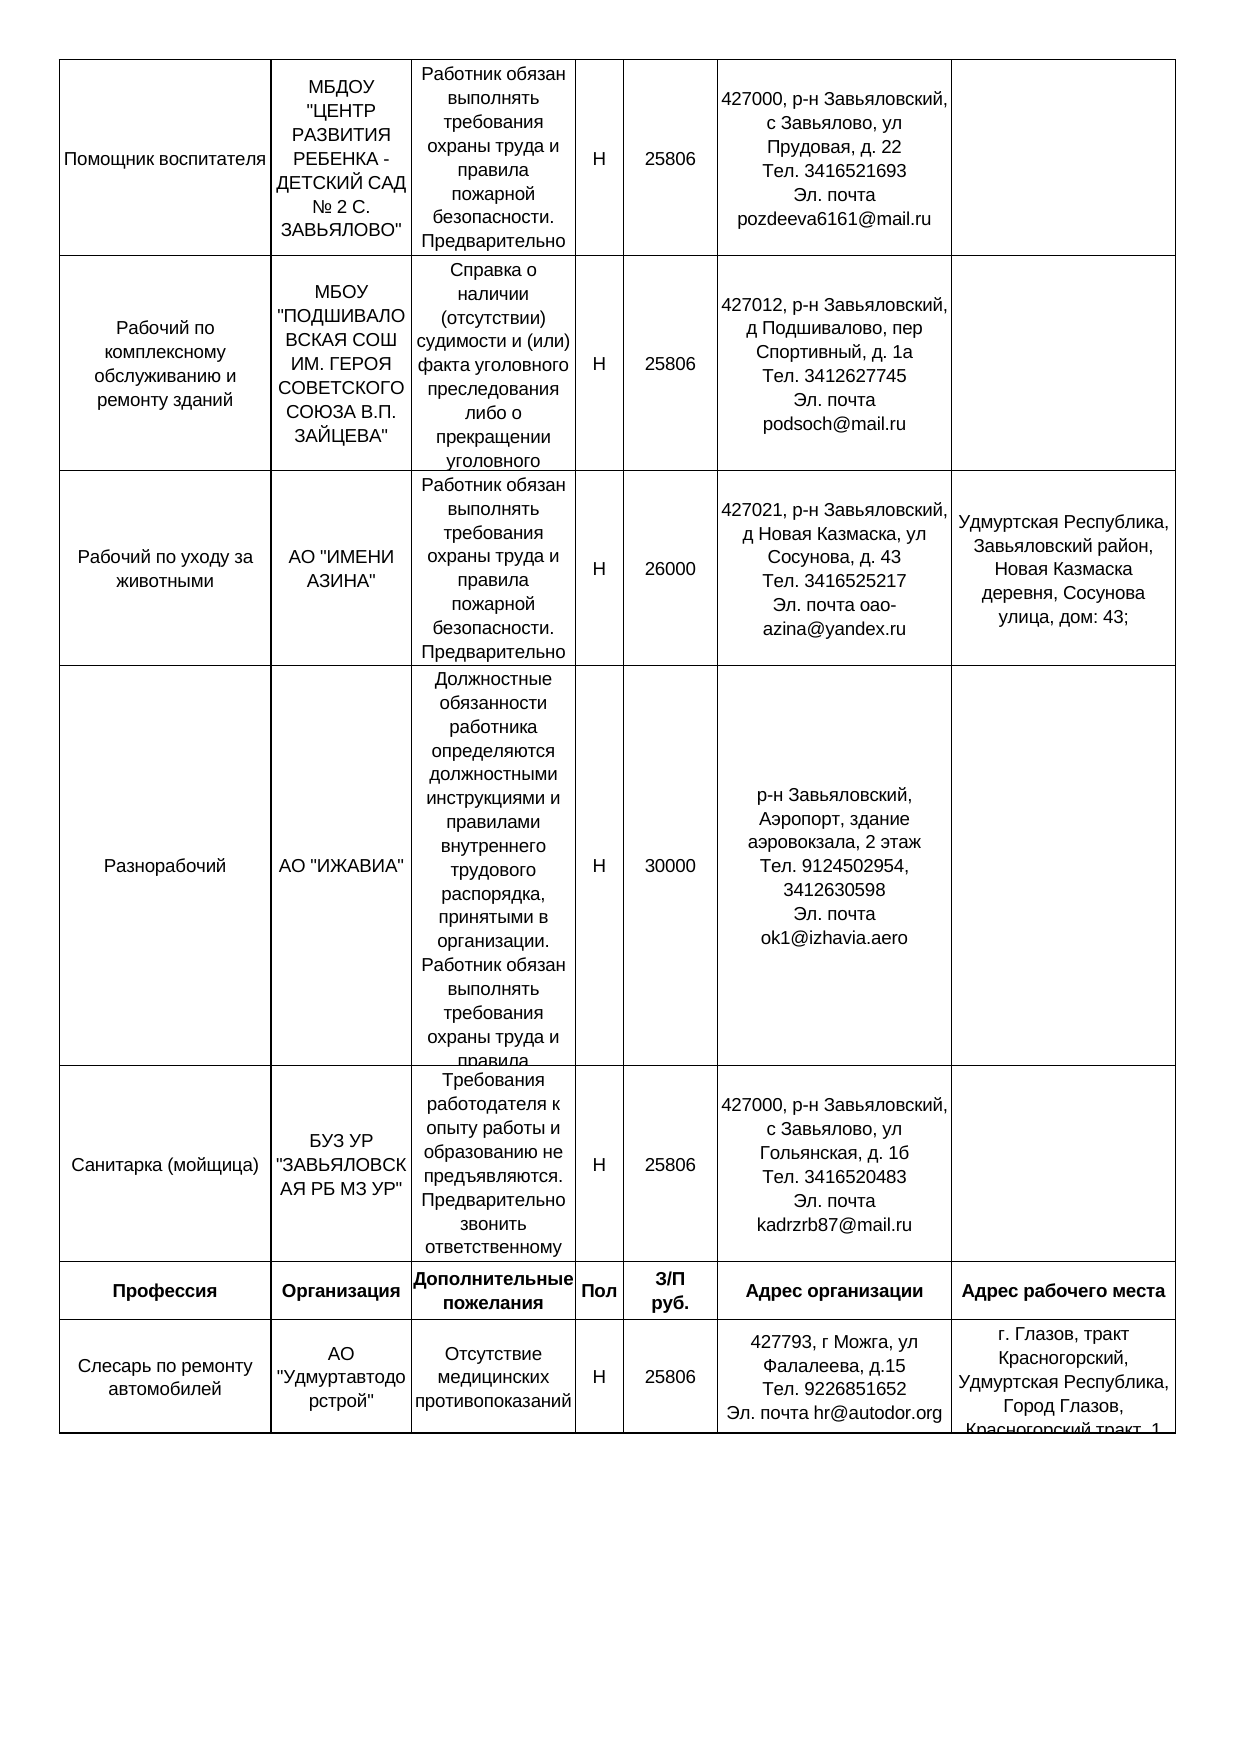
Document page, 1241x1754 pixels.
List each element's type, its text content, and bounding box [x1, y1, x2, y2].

table_cell Н [576, 1066, 623, 1261]
table_cell Санитарка (мойщица) [60, 1066, 270, 1261]
table_cell [952, 60, 1175, 254]
table_cell 427000, р-н Завьяловский, с Завьялово, ул Гольянская, д. 1б Тел. 3416520483 Эл. почта kadrzrb87@mail.ru [718, 1066, 951, 1261]
table_cell 25806 [624, 1320, 717, 1432]
table_cell г. Глазов, тракт Красногорский, Удмуртская Республика, Город Глазов, Красногорский тракт, 1 [952, 1320, 1175, 1432]
table_cell Дополнительные пожелания [412, 1262, 575, 1319]
table_cell Н [576, 60, 623, 254]
table_cell Н [576, 471, 623, 665]
table_cell 25806 [624, 1066, 717, 1261]
table_cell [952, 1066, 1175, 1261]
table_cell [952, 666, 1175, 1065]
table_cell З/П руб. [624, 1262, 717, 1319]
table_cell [60, 1320, 270, 1432]
table_cell Профессия [60, 1262, 270, 1319]
table_cell 427012, р-н Завьяловский, д Подшивалово, пер Спортивный, д. 1а Тел. 3412627745 Эл. почта podsoch@mail.ru [718, 256, 951, 469]
table_cell Работник обязан выполнять требования охраны труда и правила пожарной безопасности. Предварительно звонить. [412, 471, 575, 665]
table_cell Разнорабочий [60, 666, 270, 1065]
table_cell МБДОУ "ЦЕНТР РАЗВИТИЯ РЕБЕНКА - ДЕТСКИЙ САД № 2 С. ЗАВЬЯЛОВО" [272, 60, 411, 254]
table_cell Отсутствие медицинских противопоказаний [412, 1320, 575, 1432]
table_cell 427000, р-н Завьяловский, с Завьялово, ул Прудовая, д. 22 Тел. 3416521693 Эл. почта pozdeeva6161@mail.ru [718, 60, 951, 254]
table_cell 427021, р-н Завьяловский, д Новая Казмаска, ул Сосунова, д. 43 Тел. 3416525217 Эл. почта oao-azina@yandex.ru [718, 471, 951, 665]
table_cell АО "Удмуртавтодорстрой" [272, 1320, 411, 1432]
table_cell 30000 [624, 666, 717, 1065]
table_cell Н [576, 256, 623, 469]
table_cell Удмуртская Республика, Завьяловский район, Новая Казмаска деревня, Сосунова улица, дом: 43; [952, 471, 1175, 665]
table_cell БУЗ УР "ЗАВЬЯЛОВСКАЯ РБ МЗ УР" [272, 1066, 411, 1261]
table_cell Пол [576, 1262, 623, 1319]
table_cell МБОУ "ПОДШИВАЛОВСКАЯ СОШ ИМ. ГЕРОЯ СОВЕТСКОГО СОЮЗА В.П. ЗАЙЦЕВА" [272, 256, 411, 469]
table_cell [60, 60, 270, 254]
table_cell АО "ИЖАВИА" [272, 666, 411, 1065]
table_cell Н [576, 1320, 623, 1432]
table_cell Рабочий по уходу за животными [60, 471, 270, 665]
table_cell 26000 [624, 471, 717, 665]
table_cell р-н Завьяловский, Аэропорт, здание аэровокзала, 2 этаж Тел. 9124502954, 3412630598 Эл. почта ok1@izhavia.aero [718, 666, 951, 1065]
table_cell Адрес организации [718, 1262, 951, 1319]
table_cell АО "ИМЕНИ АЗИНА" [272, 471, 411, 665]
table_cell 25806 [624, 256, 717, 469]
table_cell Должностные обязанности работника определяются должностными инструкциями и правилами внутреннего трудового распорядка, принятыми в организации. Работник обязан выполнять требования охраны труда и правила пожарной безопасности. [412, 666, 575, 1065]
table_cell 25806 [624, 60, 717, 254]
table_cell Рабочий по комплексному обслуживанию и ремонту зданий [60, 256, 270, 469]
table_cell Адрес рабочего места [952, 1262, 1175, 1319]
table_cell 427793, г Можга, ул Фалалеева, д.15 Тел. 9226851652 Эл. почта hr@autodor.org [718, 1320, 951, 1432]
table_cell Работник обязан выполнять требования охраны труда и правила пожарной безопасности. Предварительно звонить. [412, 60, 575, 254]
table_cell Организация [272, 1262, 411, 1319]
table_cell Требования работодателя к опыту работы и образованию не предъявляются. Предварительно звонить ответственному за кадры. [412, 1066, 575, 1261]
table_cell [952, 256, 1175, 469]
table_cell Н [576, 666, 623, 1065]
table_cell Справка о наличии (отсутствии) судимости и (или) факта уголовного преследования либо о прекращении уголовного преследования [412, 256, 575, 469]
